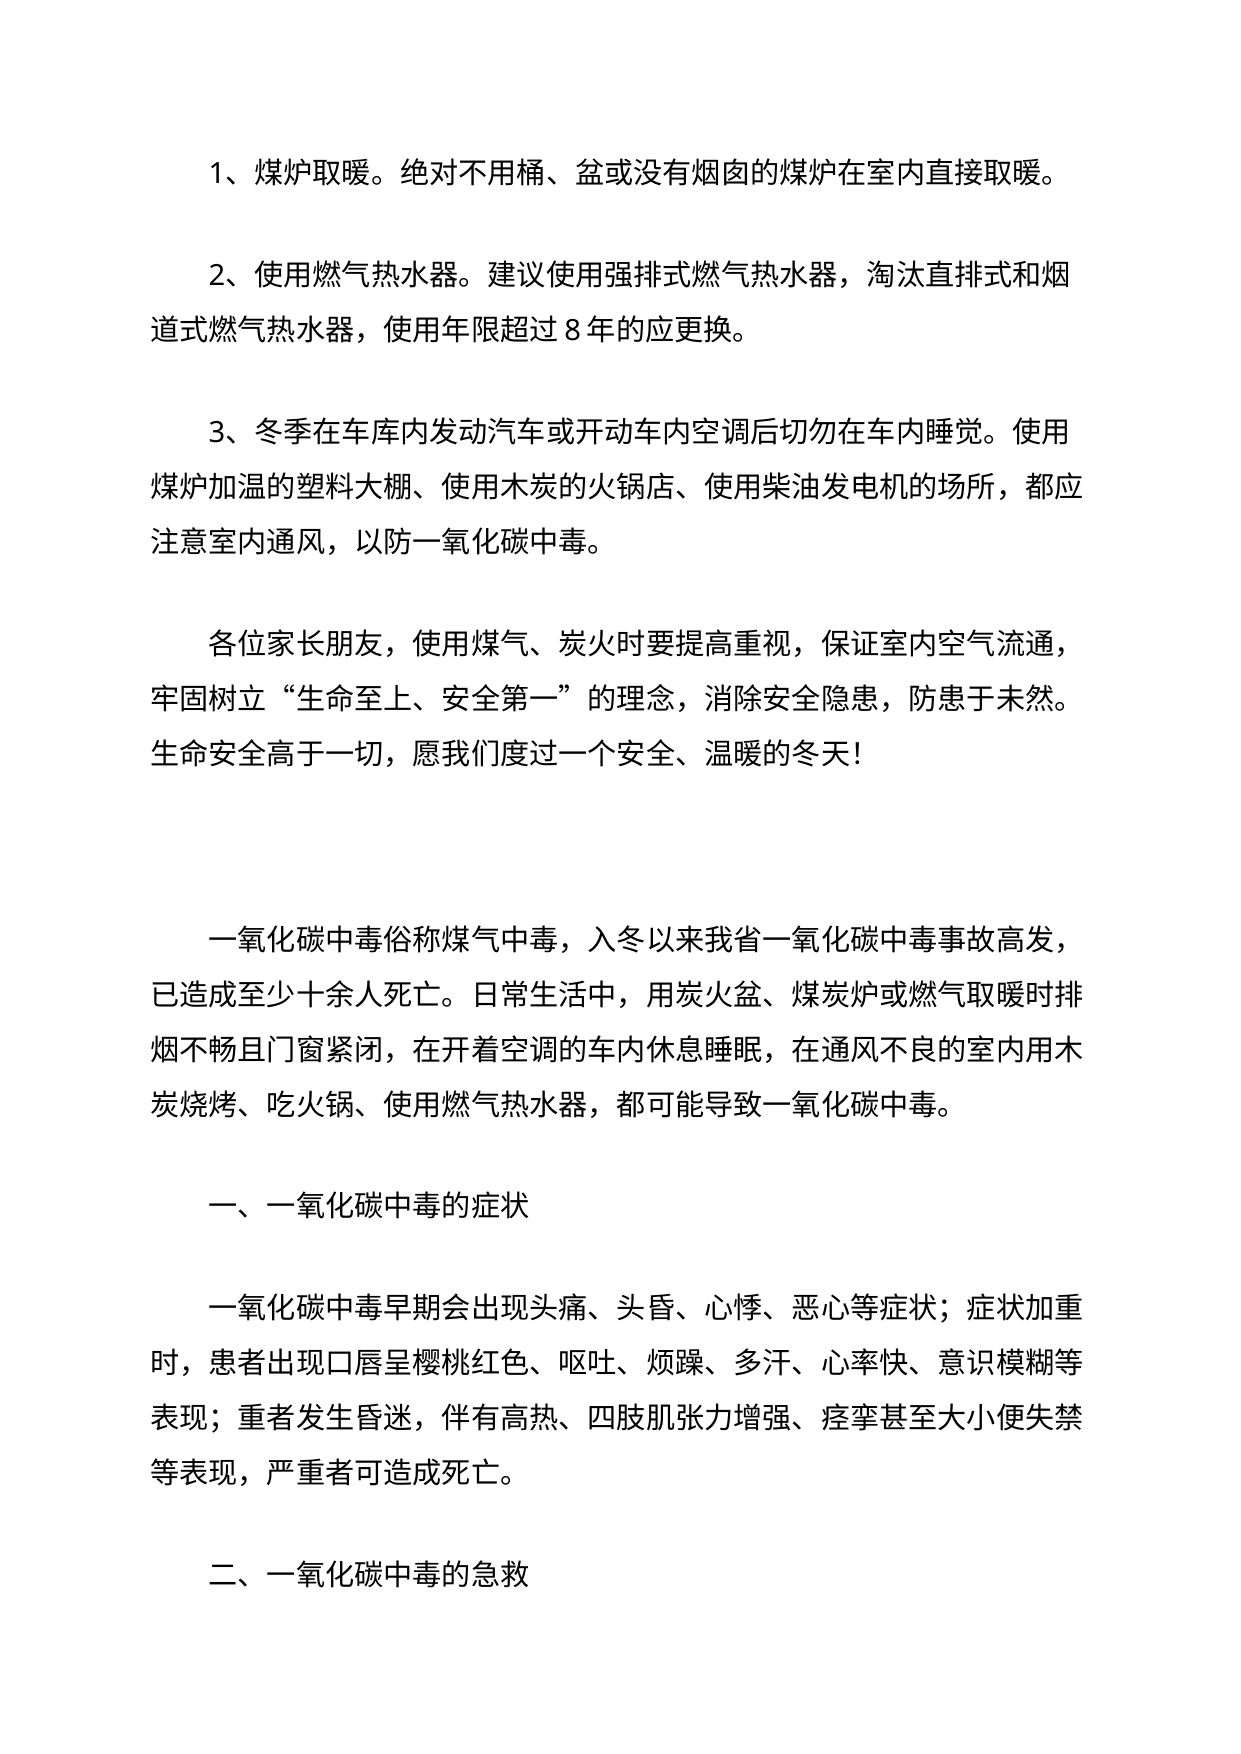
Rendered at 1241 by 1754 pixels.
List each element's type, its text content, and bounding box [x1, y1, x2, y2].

text 一、一氧化碳中毒的症状 [150, 1183, 1090, 1225]
text 一氧化碳中毒早期会出现头痛、头昏、心悸、恶心等症状；症状加重时，患者出现口唇呈樱桃红色、呕吐、烦躁、多汗、心率快、意识模糊等表现；重者发生昏迷，伴有高热、四肢肌张力增强、痉挛甚至大小便失禁等表现，严重者可造成死亡。 [150, 1284, 1090, 1492]
text 1、煤炉取暖。绝对不用桶、盆或没有烟囱的煤炉在室内直接取暖。 [150, 150, 1090, 192]
text 二、一氧化碳中毒的急救 [150, 1551, 1090, 1593]
text 3、冬季在车库内发动汽车或开动车内空调后切勿在车内睡觉。使用煤炉加温的塑料大棚、使用木炭的火锅店、使用柴油发电机的场所，都应注意室内通风，以防一氧化碳中毒。 [150, 409, 1090, 561]
text 2、使用燃气热水器。建议使用强排式燃气热水器，淘汰直排式和烟道式燃气热水器，使用年限超过8年的应更换。 [150, 252, 1090, 349]
text 各位家长朋友，使用煤气、炭火时要提高重视，保证室内空气流通，牢固树立“生命至上、安全第一”的理念，消除安全隐患，防患于未然。生命安全高于一切，愿我们度过一个安全、温暖的冬天！ [150, 621, 1090, 773]
text 一氧化碳中毒俗称煤气中毒，入冬以来我省一氧化碳中毒事故高发，已造成至少十余人死亡。日常生活中，用炭火盆、煤炭炉或燃气取暖时排烟不畅且门窗紧闭，在开着空调的车内休息睡眠，在通风不良的室内用木炭烧烤、吃火锅、使用燃气热水器，都可能导致一氧化碳中毒。 [150, 916, 1090, 1123]
